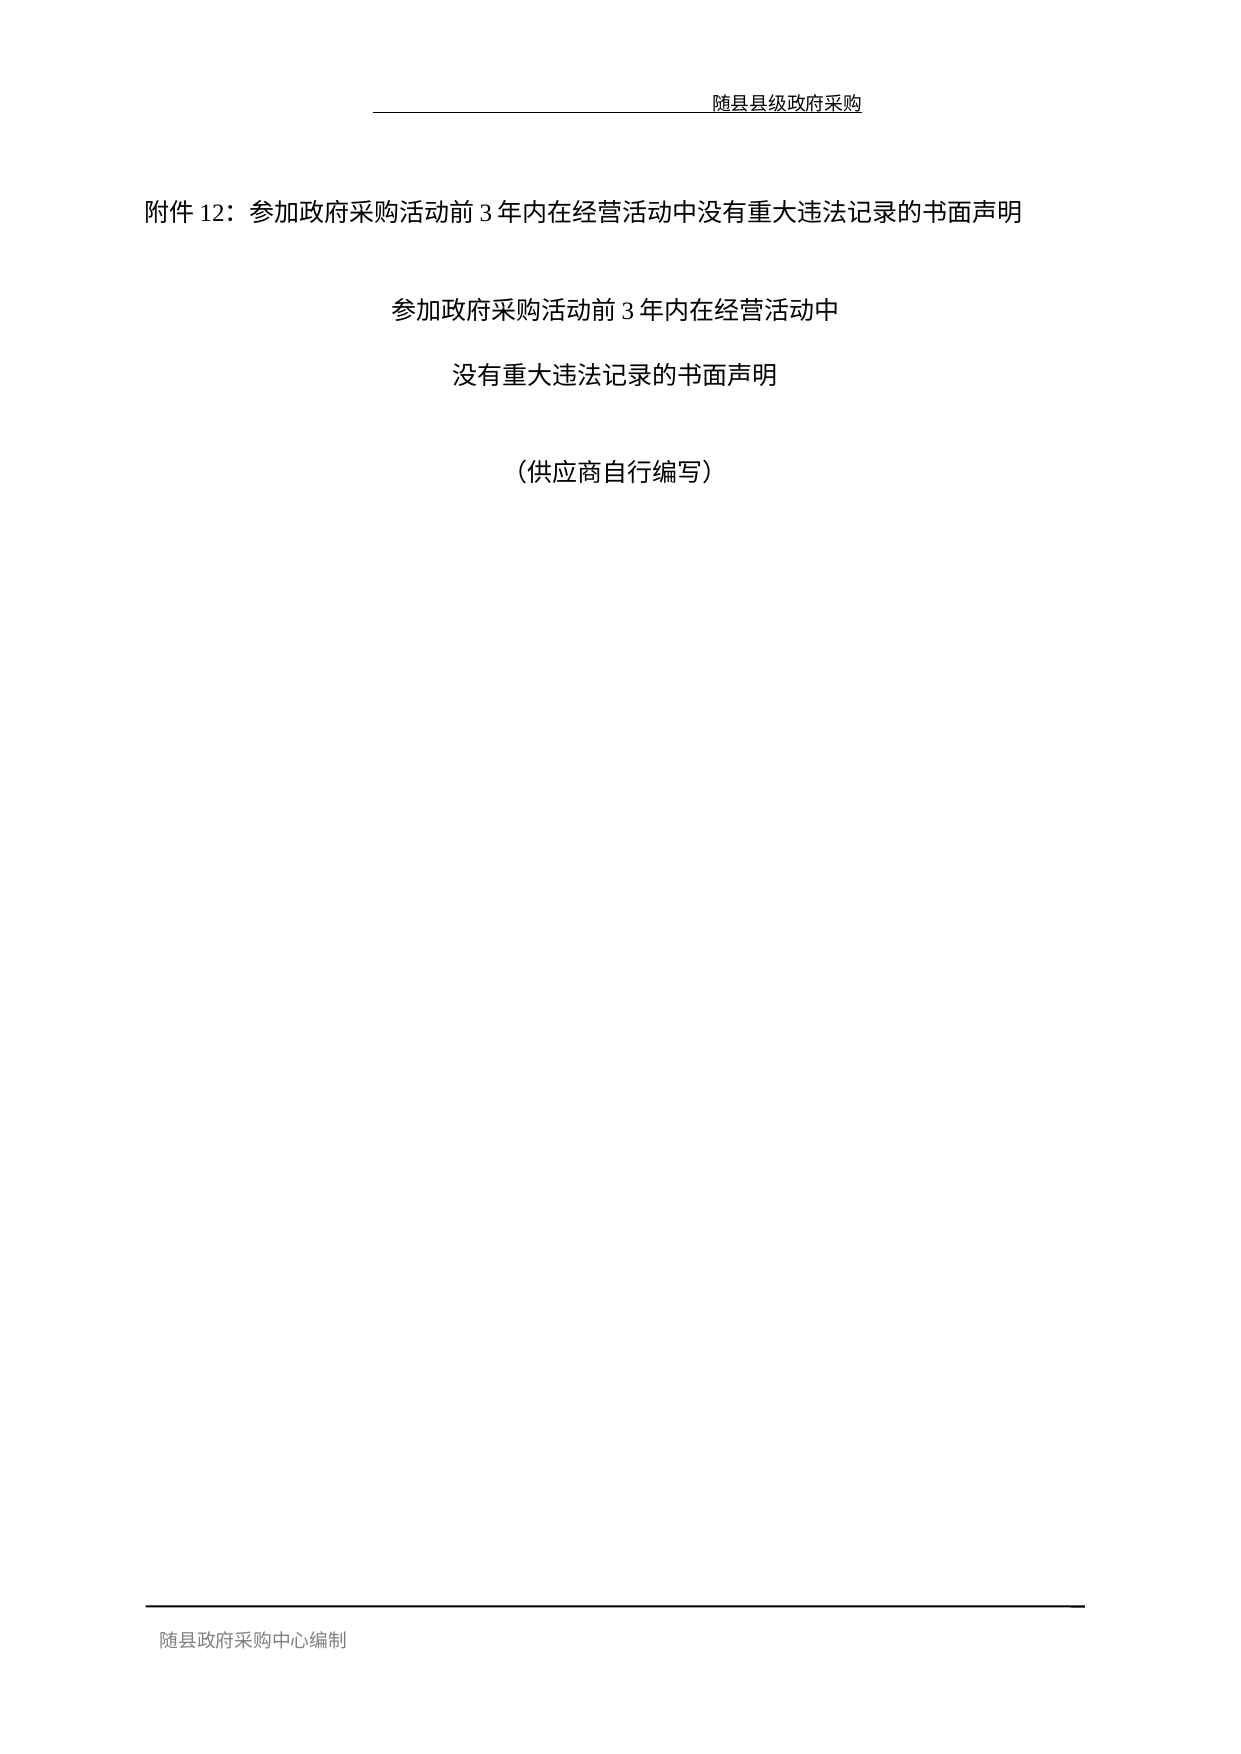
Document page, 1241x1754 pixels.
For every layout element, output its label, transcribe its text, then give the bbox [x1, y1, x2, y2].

text 附件12：参加政府采购活动前3年内在经营活动中没有重大违法记录的书面声明 [144, 178, 1086, 243]
text 参加政府采购活动前3年内在经营活动中 [144, 276, 1086, 341]
text （供应商自行编写） [144, 438, 1086, 503]
text 没有重大违法记录的书面声明 [144, 341, 1086, 406]
